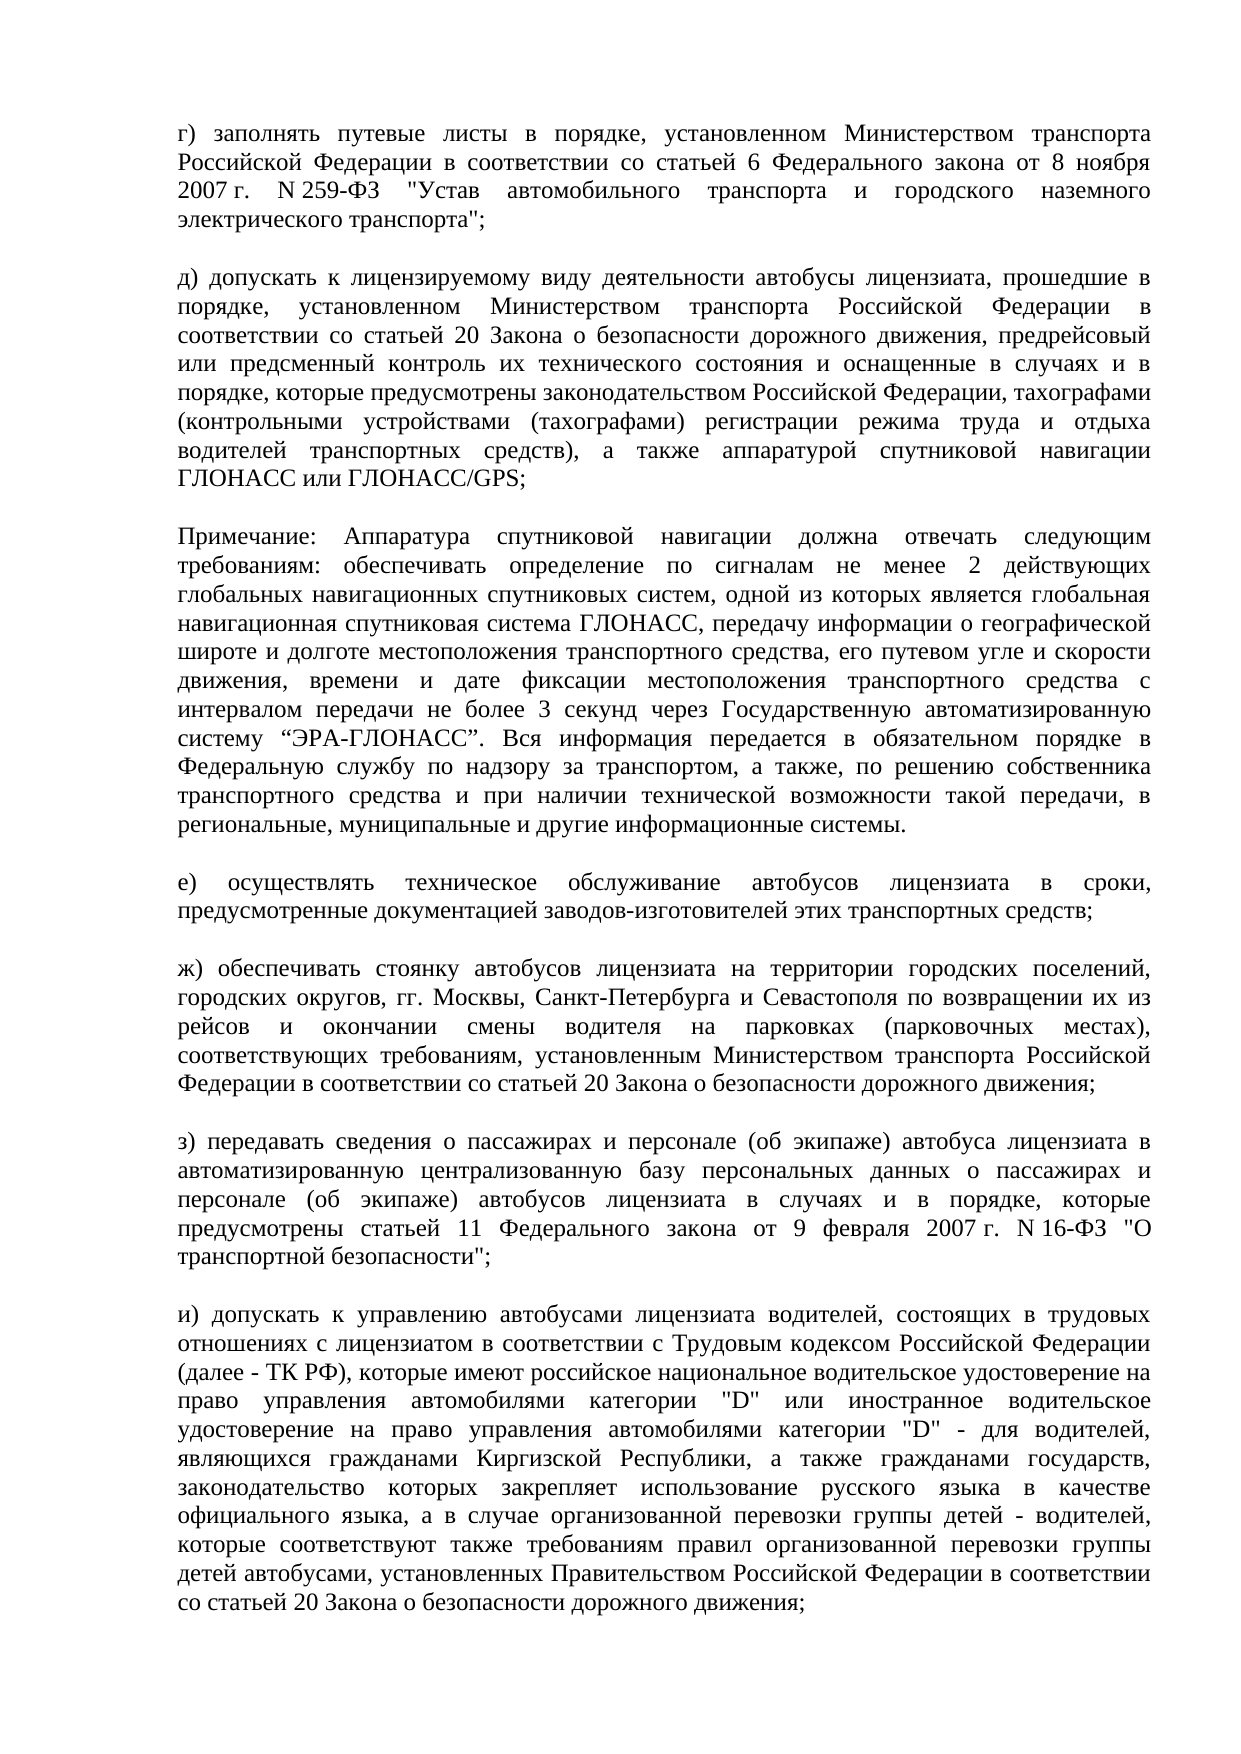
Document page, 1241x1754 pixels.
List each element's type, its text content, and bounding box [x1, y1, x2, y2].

text д) допускать к лицензируемому виду деятельности автобусы лицензиата, прошедшие в порядке, установленном Министерством транспорта Российской Федерации в соответствии со статьей 20 Закона о безопасности дорожного движения, предрейсовый или предсменный контроль их технического состояния и оснащенные в случаях и в порядке, которые предусмотрены законодательством Российской Федерации, тахографами (контрольными устройствами (тахографами) регистрации режима труда и отдыха водителей транспортных средств), а также аппаратурой спутниковой навигации ГЛОНАСС или ГЛОНАСС/GPS; [177, 262, 1152, 492]
text и) допускать к управлению автобусами лицензиата водителей, состоящих в трудовых отношениях с лицензиатом в соответствии с Трудовым кодексом Российской Федерации (далее - ТК РФ), которые имеют российское национальное водительское удостоверение на право управления автомобилями категории "D" или иностранное водительское удостоверение на право управления автомобилями категории "D" - для водителей, являющихся гражданами Киргизской Республики, а также гражданами государств, законодательство которых закрепляет использование русского языка в качестве официального языка, а в случае организованной перевозки группы детей - водителей, которые соответствуют также требованиям правил организованной перевозки группы детей автобусами, установленных Правительством Российской Федерации в соответствии со статьей 20 Закона о безопасности дорожного движения; [177, 1299, 1152, 1616]
text Примечание: Аппаратура спутниковой навигации должна отвечать следующим требованиям: обеспечивать определение по сигналам не менее 2 действующих глобальных навигационных спутниковых систем, одной из которых является глобальная навигационная спутниковая система ГЛОНАСС, передачу информации о географической широте и долготе местоположения транспортного средства, его путевом угле и скорости движения, времени и дате фиксации местоположения транспортного средства с интервалом передачи не более 3 секунд через Государственную автоматизированную систему “ЭРА-ГЛОНАСС”. Вся информация передается в обязательном порядке в Федеральную службу по надзору за транспортом, а также, по решению собственника транспортного средства и при наличии технической возможности такой передачи, в региональные, муниципальные и другие информационные системы. [177, 521, 1152, 838]
text г) заполнять путевые листы в порядке, установленном Министерством транспорта Российской Федерации в соответствии со статьей 6 Федерального закона от 8 ноября 2007 г. N 259-ФЗ "Устав автомобильного транспорта и городского наземного электрического транспорта"; [177, 118, 1152, 233]
text е) осуществлять техническое обслуживание автобусов лицензиата в сроки, предусмотренные документацией заводов-изготовителей этих транспортных средств; [177, 867, 1152, 924]
text ж) обеспечивать стоянку автобусов лицензиата на территории городских поселений, городских округов, гг. Москвы, Санкт-Петербурга и Севастополя по возвращении их из рейсов и окончании смены водителя на парковках (парковочных местах), соответствующих требованиям, установленным Министерством транспорта Российской Федерации в соответствии со статьей 20 Закона о безопасности дорожного движения; [177, 953, 1152, 1097]
text з) передавать сведения о пассажирах и персонале (об экипаже) автобуса лицензиата в автоматизированную централизованную базу персональных данных о пассажирах и персонале (об экипаже) автобусов лицензиата в случаях и в порядке, которые предусмотрены статьей 11 Федерального закона от 9 февраля 2007 г. N 16-ФЗ "О транспортной безопасности"; [177, 1126, 1152, 1270]
